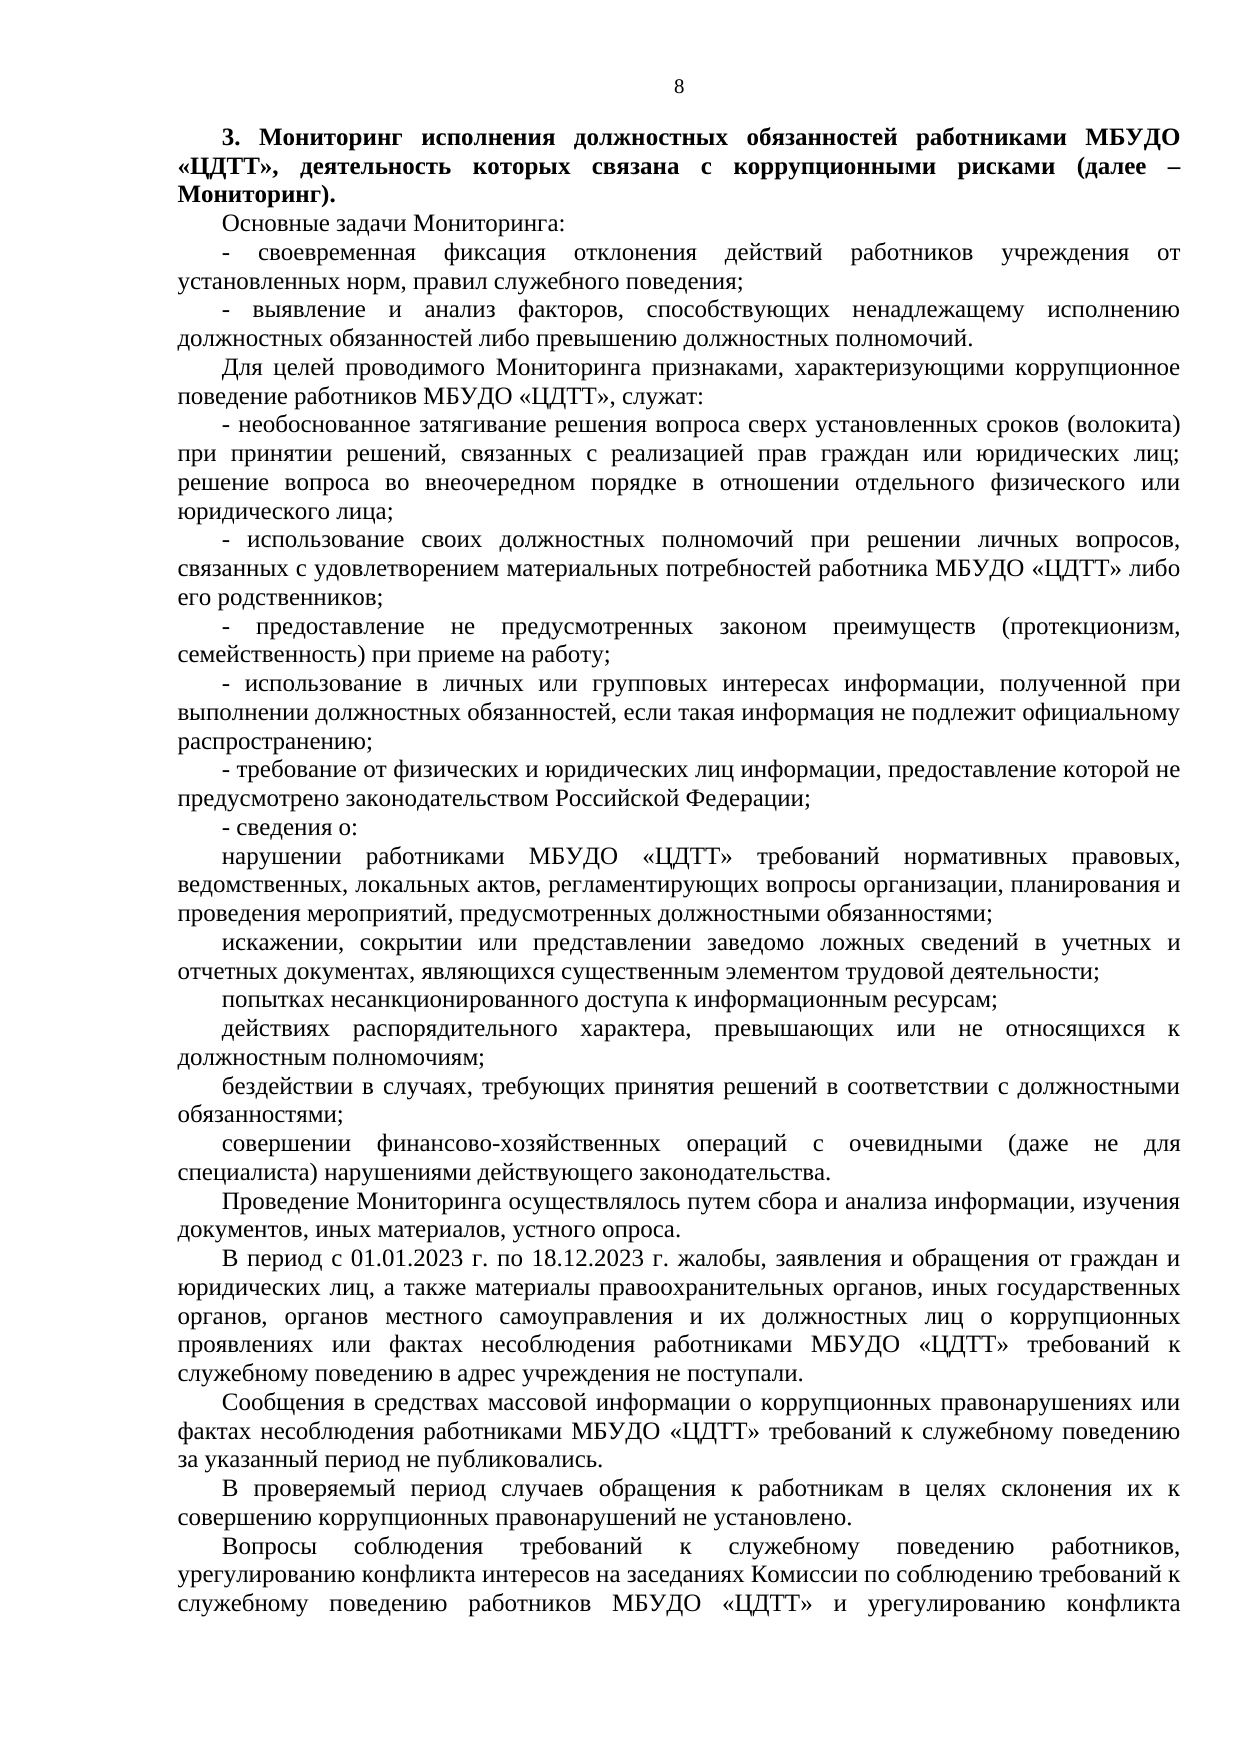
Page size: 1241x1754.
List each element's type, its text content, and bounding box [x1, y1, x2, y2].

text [177, 1531, 1181, 1617]
text бездействии в случаях, требующих принятия решений в соответствии с должностными обязанностями; [177, 1071, 1181, 1128]
text Для целей проводимого Мониторинга признаками, характеризующими коррупционное поведение работников МБУДО «ЦДТТ», служат: [177, 352, 1181, 409]
text действиях распорядительного характера, превышающих или не относящихся к должностным полномочиям; [177, 1013, 1181, 1071]
text - сведения о: [177, 812, 1181, 841]
text - использование своих должностных полномочий при решении личных вопросов, связанных с удовлетворением материальных потребностей работника МБУДО «ЦДТТ» либо его родственников; [177, 524, 1181, 611]
text - необоснованное затягивание решения вопроса сверх установленных сроков (волокита) при принятии решений, связанных с реализацией прав граждан или юридических лиц; решение вопроса во внеочередном порядке в отношении отдельного физического или юридического лица; [177, 409, 1181, 524]
text нарушении работниками МБУДО «ЦДТТ» требований нормативных правовых, ведомственных, локальных актов, регламентирующих вопросы организации, планирования и проведения мероприятий, предусмотренных должностными обязанностями; [177, 841, 1181, 927]
text - предоставление не предусмотренных законом преимуществ (протекционизм, семейственность) при приеме на работу; [177, 611, 1181, 668]
text - использование в личных или групповых интересах информации, полученной при выполнении должностных обязанностей, если такая информация не подлежит официальному распространению; [177, 668, 1181, 754]
text - выявление и анализ факторов, способствующих ненадлежащему исполнению должностных обязанностей либо превышению должностных полномочий. [177, 294, 1181, 352]
text Основные задачи Мониторинга: [177, 208, 1181, 237]
text 3. Мониторинг исполнения должностных обязанностей работниками МБУДО «ЦДТТ», деятельность которых связана с коррупционными рисками (далее – Мониторинг). [177, 122, 1181, 208]
text - своевременная фиксация отклонения действий работников учреждения от установленных норм, правил служебного поведения; [177, 237, 1181, 294]
text В период с 01.01.2023 г. по 18.12.2023 г. жалобы, заявления и обращения от граждан и юридических лиц, а также материалы правоохранительных органов, иных государственных органов, органов местного самоуправления и их должностных лиц о коррупционных проявлениях или фактах несоблюдения работниками МБУДО «ЦДТТ» требований к служебному поведению в адрес учреждения не поступали. [177, 1243, 1181, 1387]
text Проведение Мониторинга осуществлялось путем сбора и анализа информации, изучения документов, иных материалов, устного опроса. [177, 1186, 1181, 1243]
text Сообщения в средствах массовой информации о коррупционных правонарушениях или фактах несоблюдения работниками МБУДО «ЦДТТ» требований к служебному поведению за указанный период не публиковались. [177, 1387, 1181, 1473]
text В проверяемый период случаев обращения к работникам в целях склонения их к совершению коррупционных правонарушений не установлено. [177, 1473, 1181, 1531]
text совершении финансово-хозяйственных операций с очевидными (даже не для специалиста) нарушениями действующего законодательства. [177, 1128, 1181, 1186]
text - требование от физических и юридических лиц информации, предоставление которой не предусмотрено законодательством Российской Федерации; [177, 754, 1181, 812]
text искажении, сокрытии или представлении заведомо ложных сведений в учетных и отчетных документах, являющихся существенным элементом трудовой деятельности; [177, 927, 1181, 984]
text попытках несанкционированного доступа к информационным ресурсам; [177, 984, 1181, 1013]
